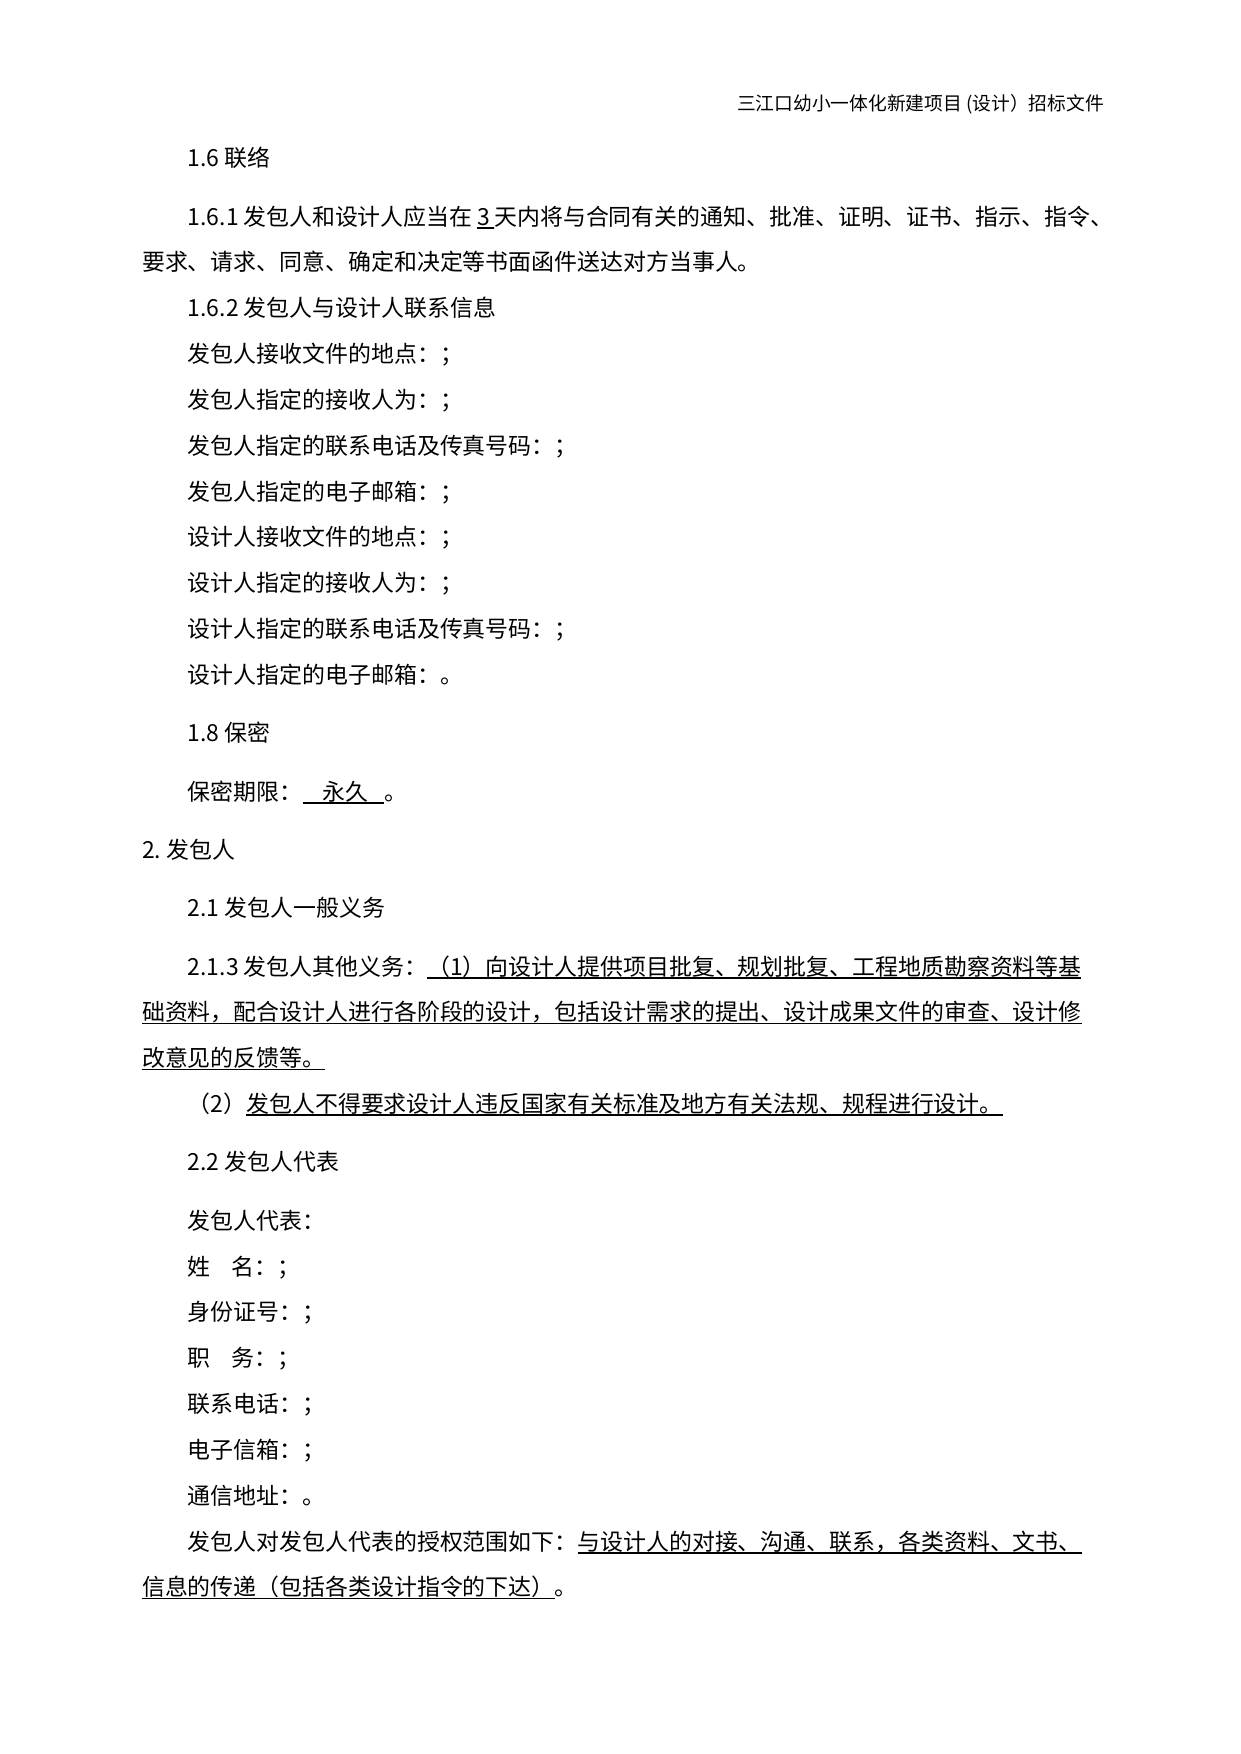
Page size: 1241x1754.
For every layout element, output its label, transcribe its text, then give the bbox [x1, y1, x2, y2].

text 2. 发包人 [142, 822, 1098, 867]
text 电子信箱：； [142, 1422, 1098, 1467]
text 发包人代表： [142, 1192, 1098, 1238]
text 姓 名：； [142, 1238, 1098, 1284]
text 通信地址：。 [142, 1467, 1098, 1513]
text 设计人指定的电子邮箱：。 [142, 647, 1098, 692]
text 设计人接收文件的地点：； [142, 509, 1098, 555]
text 1.6.1发包人和设计人应当在3天内将与合同有关的通知、批准、证明、证书、指示、指令、要求、请求、同意、确定和决定等书面函件送达对方当事人。 [142, 188, 1098, 280]
text 发包人接收文件的地点：； [142, 326, 1098, 372]
text 身份证号：； [142, 1284, 1098, 1330]
text 设计人指定的联系电话及传真号码：； [142, 601, 1098, 647]
text 1.6 联络 [142, 130, 1098, 176]
text 发包人指定的联系电话及传真号码：； [142, 417, 1098, 463]
text 2.1 发包人一般义务 [142, 880, 1098, 926]
text 发包人指定的接收人为：； [142, 372, 1098, 417]
text 发包人对发包人代表的授权范围如下：与设计人的对接、沟通、联系，各类资料、文书、信息的传递（包括各类设计指令的下达）。 [142, 1513, 1098, 1605]
text 2.2 发包人代表 [142, 1134, 1098, 1180]
text 联系电话：； [142, 1376, 1098, 1422]
text 职 务：； [142, 1330, 1098, 1376]
text 2.1.3 发包人其他义务：（1）向设计人提供项目批复、规划批复、工程地质勘察资料等基础资料，配合设计人进行各阶段的设计，包括设计需求的提出、设计成果文件的审查、设计修改意见的反馈等。 [142, 938, 1098, 1076]
text 1.8 保密 [142, 705, 1098, 751]
text 保密期限： 永久 。 [142, 763, 1098, 809]
list 发包人不得要求设计人违反国家有关标准及地方有关法规、规程进行设计。 [142, 1076, 1098, 1122]
text 设计人指定的接收人为：； [142, 555, 1098, 601]
text 发包人指定的电子邮箱：； [142, 463, 1098, 509]
text 1.6.2 发包人与设计人联系信息 [142, 280, 1098, 326]
